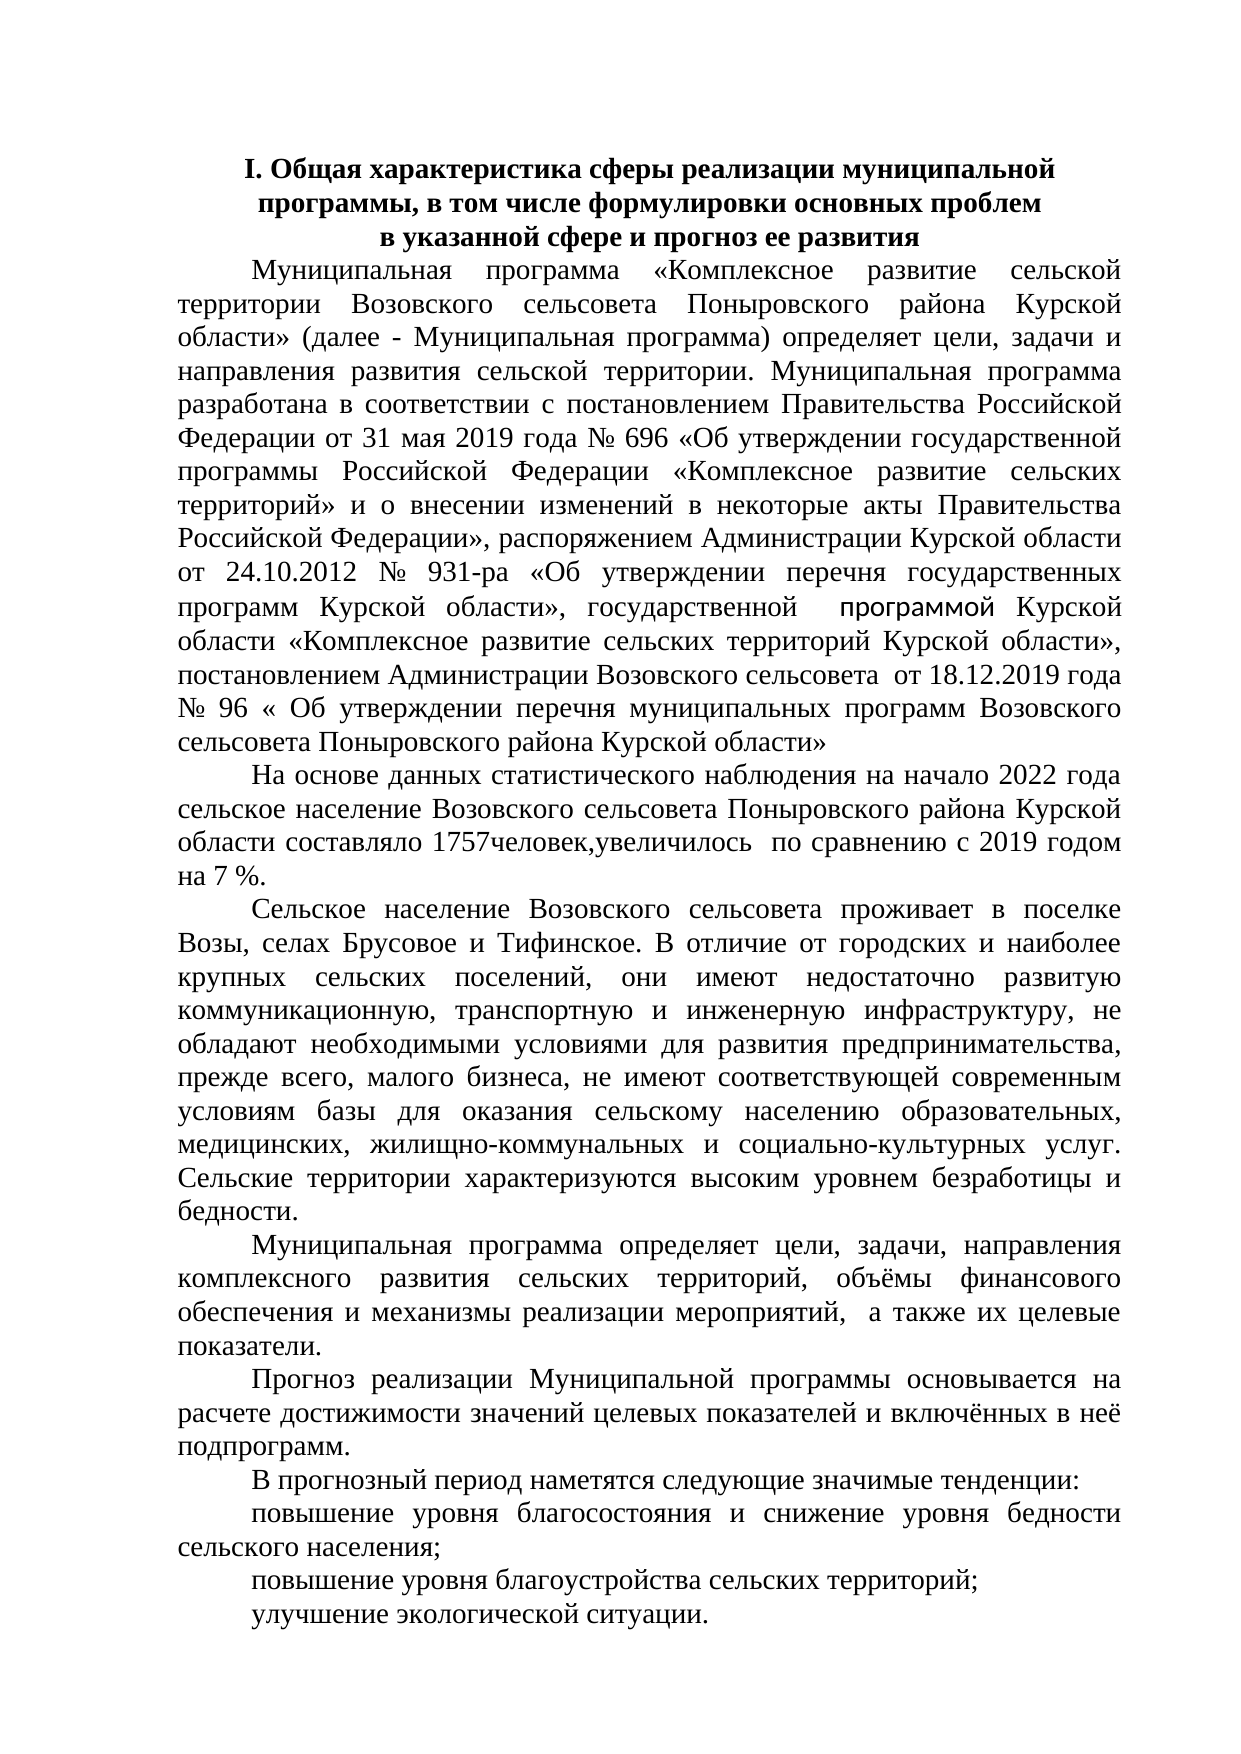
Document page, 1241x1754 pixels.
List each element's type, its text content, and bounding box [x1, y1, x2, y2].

text На основе данных статистического наблюдения на начало 2022 года сельское население Возовского сельсовета Поныровского района Курской области составляло 1757человек,увеличилось по сравнению с 2019 годом на 7 %. [177, 757, 1122, 892]
title I. Общая характеристика сферы реализации муниципальной [177, 152, 1122, 185]
text Муниципальная программа определяет цели, задачи, направления комплексного развития сельских территорий, объёмы финансового обеспечения и механизмы реализации мероприятий, а также их целевые показатели. [177, 1227, 1122, 1361]
text повышение уровня благосостояния и снижение уровня бедности сельского населения; [177, 1495, 1122, 1562]
text Муниципальная программа «Комплексное развитие сельской территории Возовского сельсовета Поныровского района Курской области» (далее - Муниципальная программа) определяет цели, задачи и направления развития сельской территории. Муниципальная программа разработана в соответствии с постановлением Правительства Российской Федерации от 31 мая 2019 года № 696 «Об утверждении государственной программы Российской Федерации «Комплексное развитие сельских территорий» и о внесении изменений в некоторые акты Правительства Российской Федерации», распоряжением Администрации Курской области от 24.10.2012 № 931-ра «Об утверждении перечня государственных программ Курской области», государственной программой Курской области «Комплексное развитие сельских территорий Курской области», постановлением Администрации Возовского сельсовета от 18.12.2019 года № 96 « Об утверждении перечня муниципальных программ Возовского сельсовета Поныровского района Курской области» [177, 252, 1122, 757]
text В прогнозный период наметятся следующие значимые тенденции: [177, 1462, 1122, 1495]
title в указанной сфере и прогноз ее развития [177, 219, 1122, 252]
text улучшение экологической ситуации. [177, 1596, 1122, 1629]
text Сельское население Возовского сельсовета проживает в поселке Возы, селах Брусовое и Тифинское. В отличие от городских и наиболее крупных сельских поселений, они имеют недостаточно развитую коммуникационную, транспортную и инженерную инфраструктуру, не обладают необходимыми условиями для развития предпринимательства, прежде всего, малого бизнеса, не имеют соответствующей современным условиям базы для оказания сельскому населению образовательных, медицинских, жилищно-коммунальных и социально-культурных услуг. Сельские территории характеризуются высоким уровнем безработицы и бедности. [177, 892, 1122, 1227]
title программы, в том числе формулировки основных проблем [177, 185, 1122, 219]
text Прогноз реализации Муниципальной программы основывается на расчете достижимости значений целевых показателей и включённых в неё подпрограмм. [177, 1361, 1122, 1462]
text повышение уровня благоустройства сельских территорий; [177, 1562, 1122, 1596]
